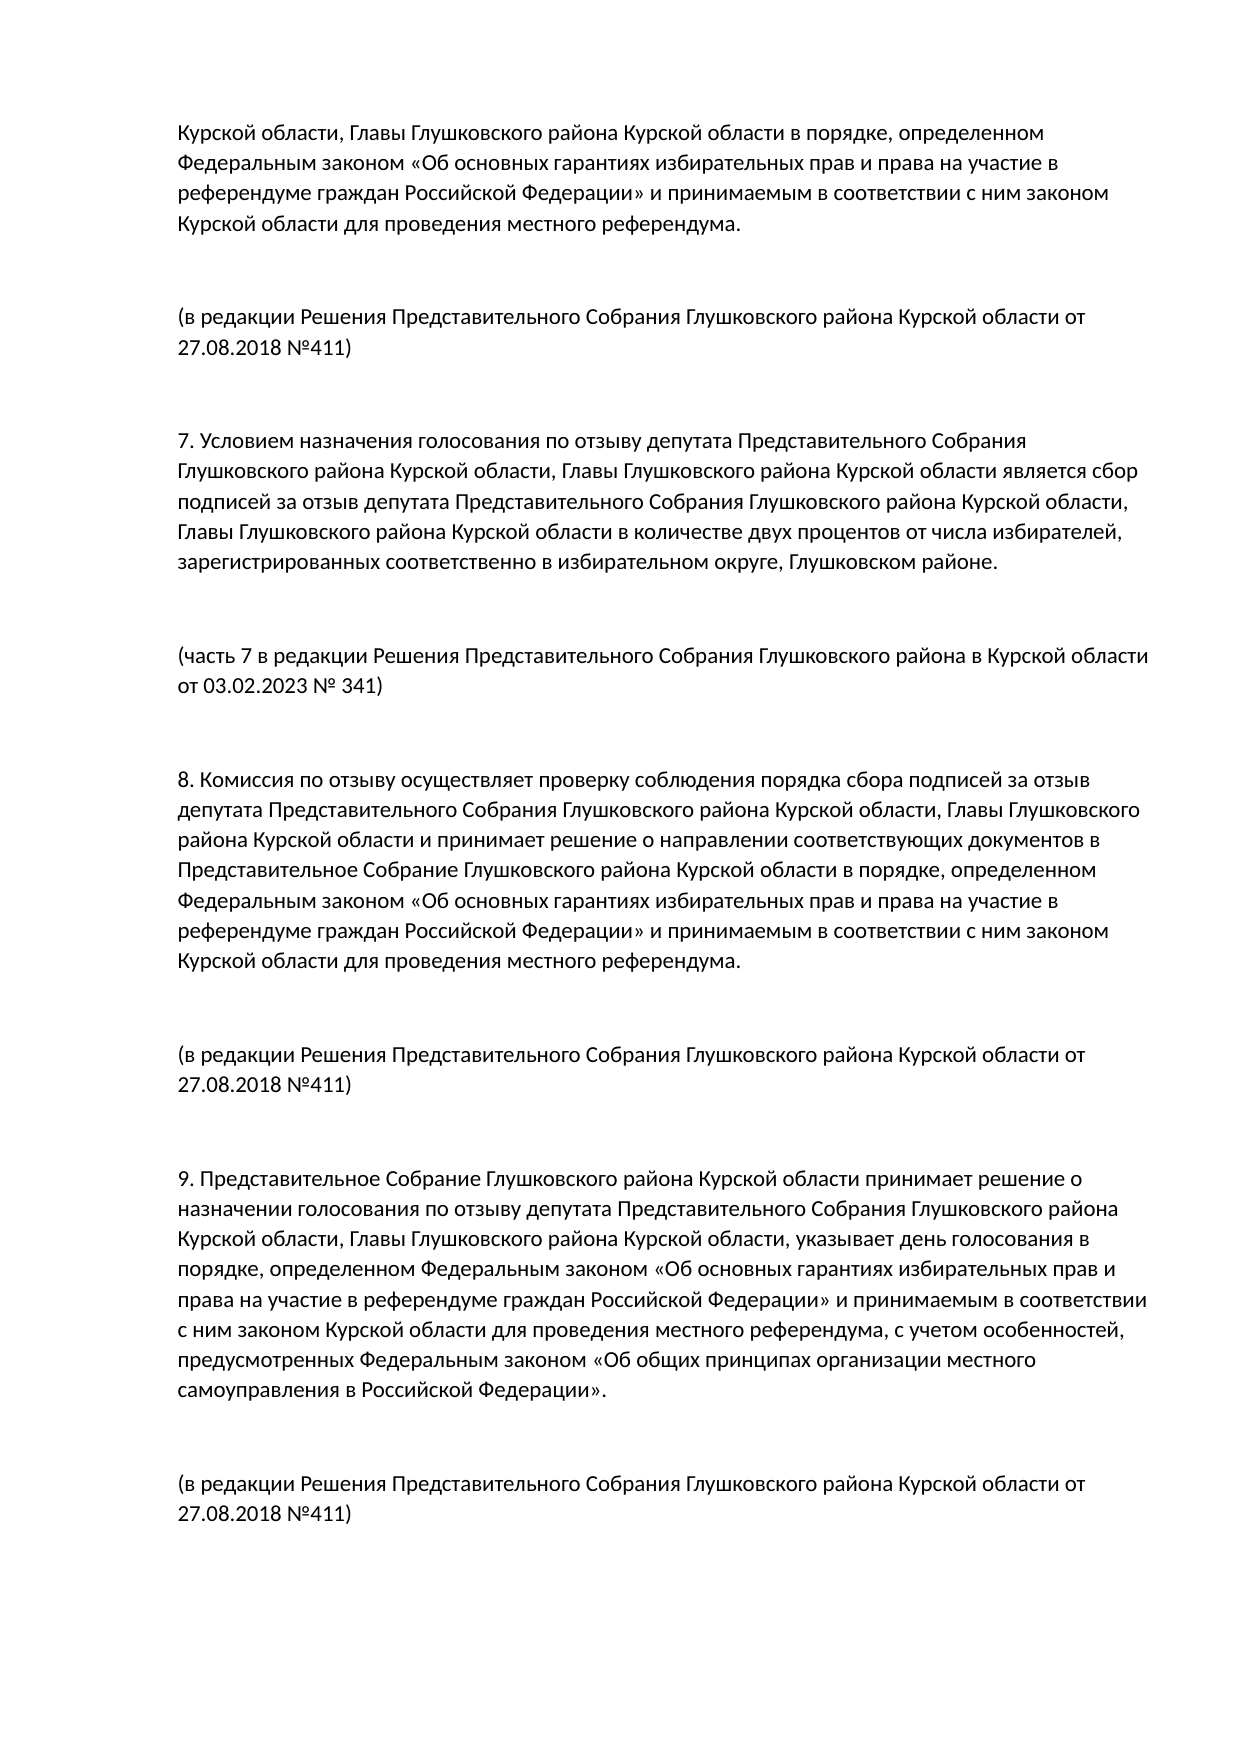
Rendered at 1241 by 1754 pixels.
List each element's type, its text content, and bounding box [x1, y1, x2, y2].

text (в редакции Решения Представительного Собрания Глушковского района Курской области от 27.08.2018 №411) [177, 302, 1152, 361]
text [177, 118, 1152, 237]
text 9. Представительное Собрание Глушковского района Курской области принимает решение о назначении голосования по отзыву депутата Представительного Собрания Глушковского района Курской области, Главы Глушковского района Курской области, указывает день голосования в порядке, определенном Федеральным законом «Об основных гарантиях избирательных прав и права на участие в референдуме граждан Российской Федерации» и принимаемым в соответствии с ним законом Курской области для проведения местного референдума, с учетом особенностей, предусмотренных Федеральным законом «Об общих принципах организации местного самоуправления в Российской Федерации». [177, 1164, 1152, 1403]
text 8. Комиссия по отзыву осуществляет проверку соблюдения порядка сбора подписей за отзыв депутата Представительного Собрания Глушковского района Курской области, Главы Глушковского района Курской области и принимает решение о направлении соответствующих документов в Представительное Собрание Глушковского района Курской области в порядке, определенном Федеральным законом «Об основных гарантиях избирательных прав и права на участие в референдуме граждан Российской Федерации» и принимаемым в соответствии с ним законом Курской области для проведения местного референдума. [177, 765, 1152, 974]
text (в редакции Решения Представительного Собрания Глушковского района Курской области от 27.08.2018 №411) [177, 1040, 1152, 1098]
text (в редакции Решения Представительного Собрания Глушковского района Курской области от 27.08.2018 №411) [177, 1469, 1152, 1527]
text 7. Условием назначения голосования по отзыву депутата Представительного Собрания Глушковского района Курской области, Главы Глушковского района Курской области является сбор подписей за отзыв депутата Представительного Собрания Глушковского района Курской области, Главы Глушковского района Курской области в количестве двух процентов от числа избирателей, зарегистрированных соответственно в избирательном округе, Глушковском районе. [177, 426, 1152, 575]
text (часть 7 в редакции Решения Представительного Собрания Глушковского района в Курской области от 03.02.2023 № 341) [177, 641, 1152, 699]
